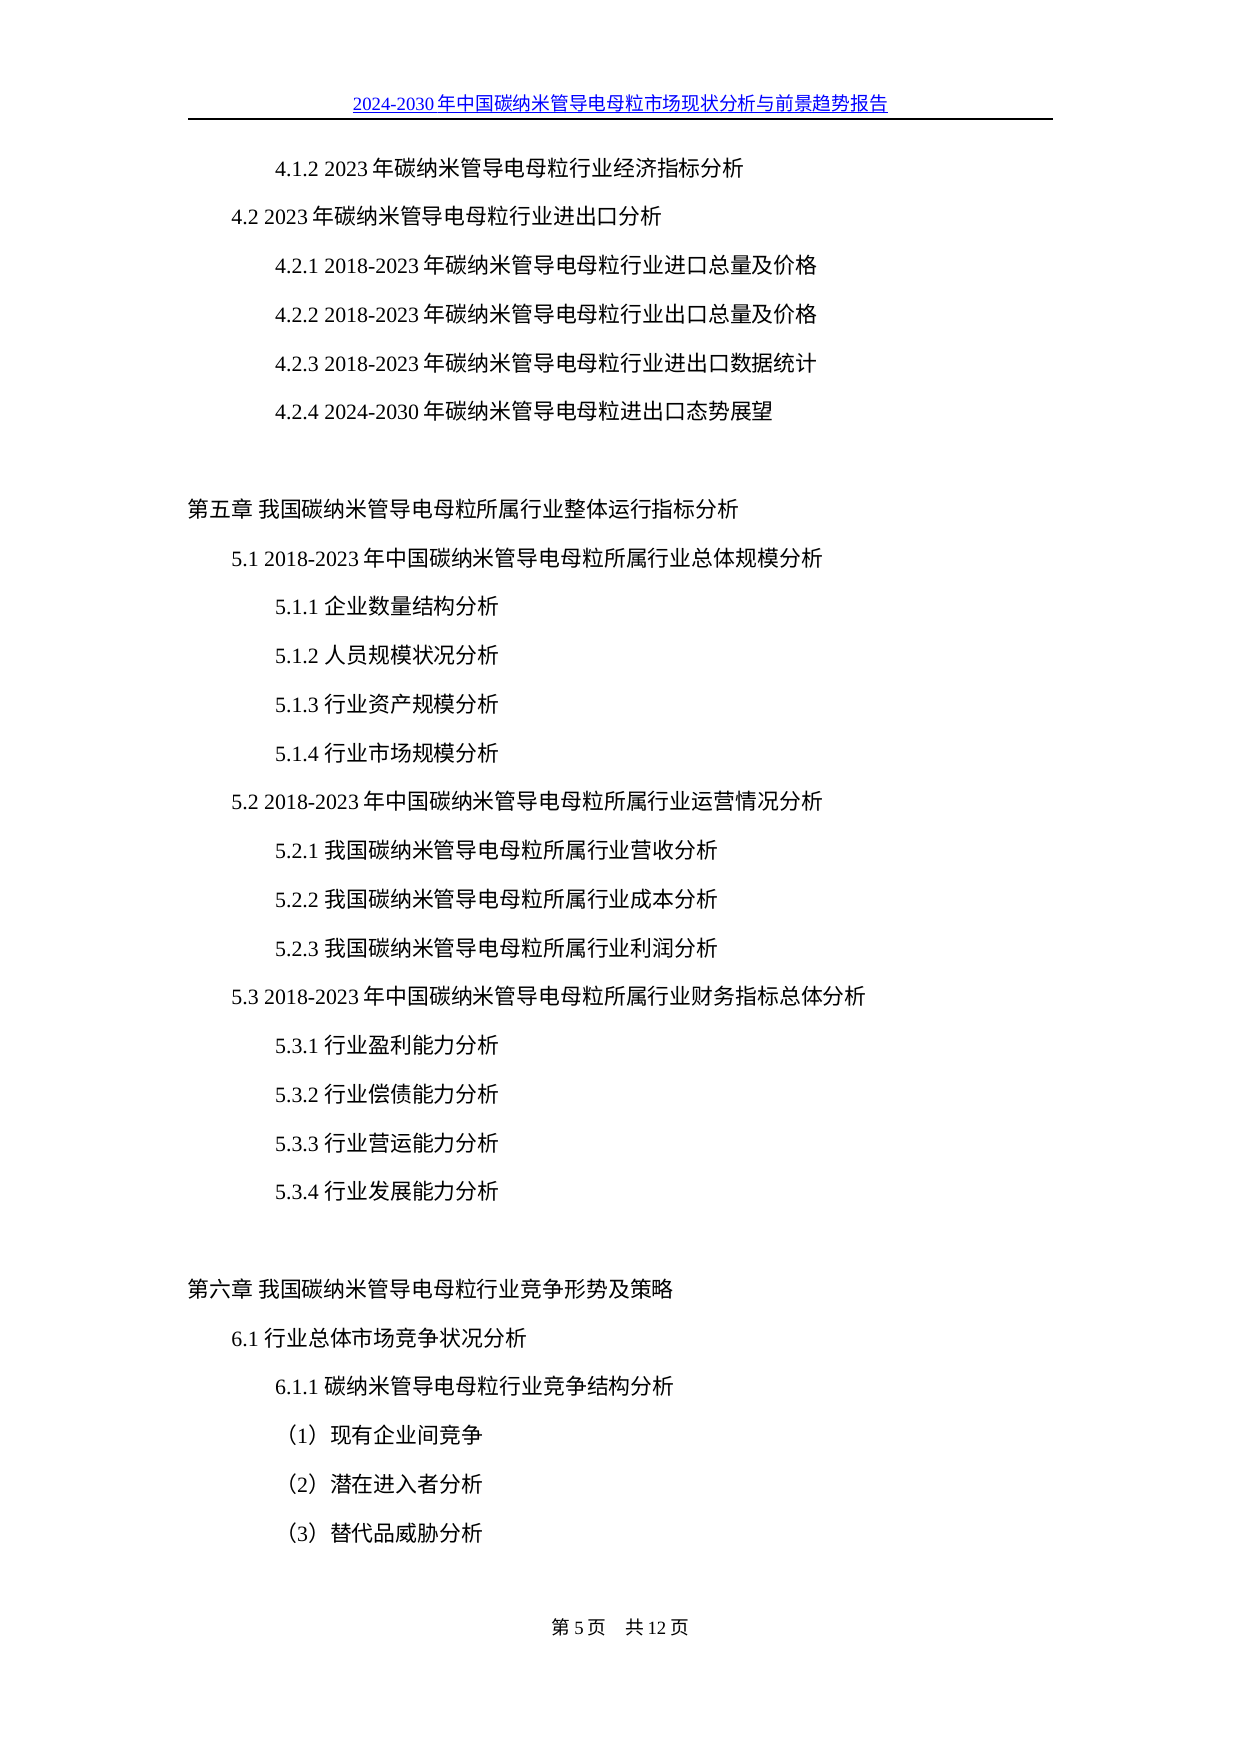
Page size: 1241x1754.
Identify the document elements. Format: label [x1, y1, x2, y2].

text [187, 150, 1053, 1548]
